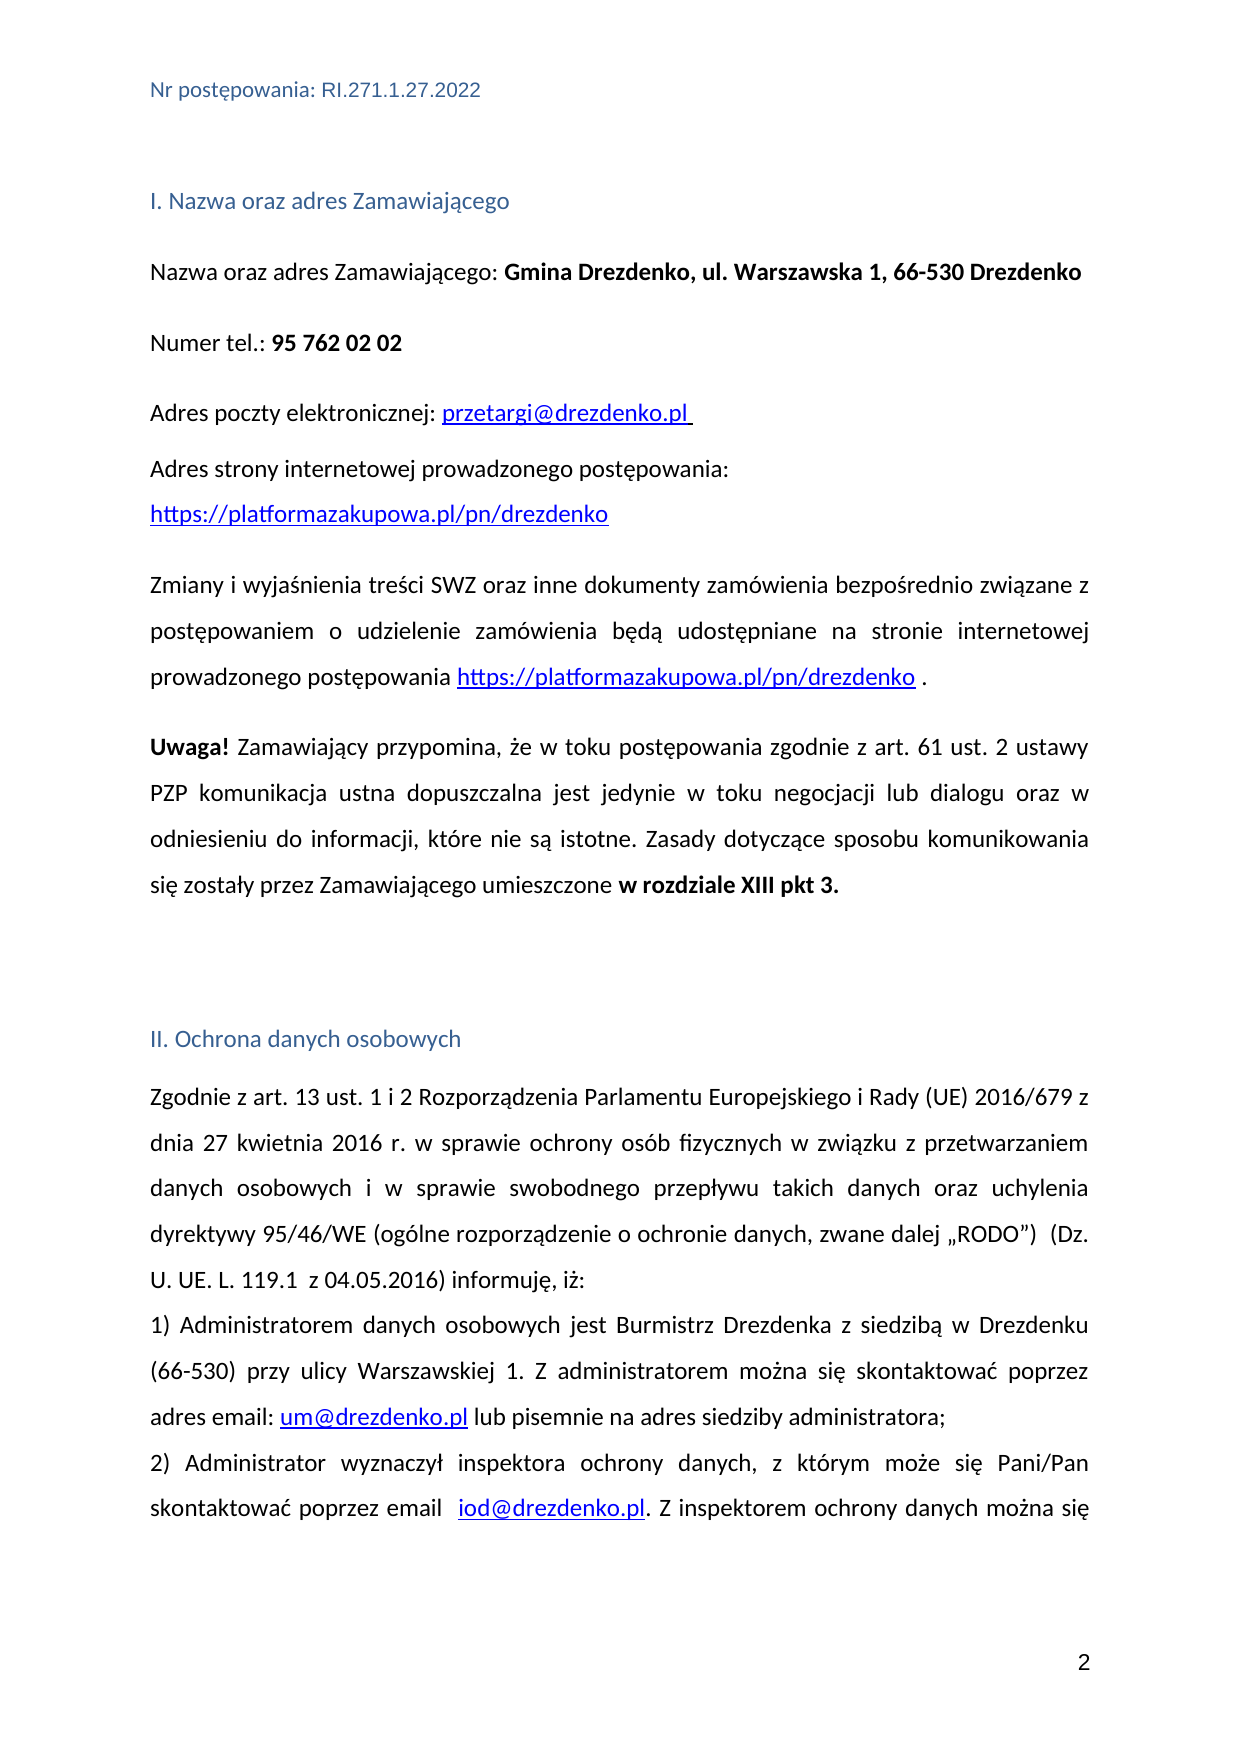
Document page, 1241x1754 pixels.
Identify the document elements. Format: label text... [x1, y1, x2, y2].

text Adres strony internetowej prowadzonego postępowania: https://platformazakupowa.pl/pn/drezdenko [150, 453, 1090, 529]
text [150, 1447, 1090, 1523]
text Adres poczty elektronicznej: przetargi@drezdenko.pl [150, 397, 1090, 428]
text Nazwa oraz adres Zamawiającego: Gmina Drezdenko, ul. Warszawska 1, 66-530 Drezdenko [150, 256, 1090, 286]
subtitle II. Ochrona danych osobowych [150, 1023, 1090, 1053]
text 1) Administratorem danych osobowych jest Burmistrz Drezdenka z siedzibą w Drezdenku (66-530) przy ulicy Warszawskiej 1. Z administratorem można się skontaktować poprzez adres email: um@drezdenko.pl lub pisemnie na adres siedziby administratora; [150, 1309, 1090, 1432]
text Zmiany i wyjaśnienia treści SWZ oraz inne dokumenty zamówienia bezpośrednio związane z postępowaniem o udzielenie zamówienia będą udostępniane na stronie internetowej prowadzonego postępowania https://platformazakupowa.pl/pn/drezdenko . [150, 569, 1090, 691]
subtitle I. Nazwa oraz adres Zamawiającego [150, 185, 1090, 216]
text Numer tel.: 95 762 02 02 [150, 327, 1090, 357]
text Zgodnie z art. 13 ust. 1 i 2 Rozporządzenia Parlamentu Europejskiego i Rady (UE) 2016/679 z dnia 27 kwietnia 2016 r. w sprawie ochrony osób fizycznych w związku z przetwarzaniem danych osobowych i w sprawie swobodnego przepływu takich danych oraz uchylenia dyrektywy 95/46/WE (ogólne rozporządzenie o ochronie danych, zwane dalej „RODO”) (Dz. U. UE. L. 119.1 z 04.05.2016) informuję, iż: [150, 1081, 1090, 1294]
text Uwaga! Zamawiający przypomina, że w toku postępowania zgodnie z art. 61 ust. 2 ustawy PZP komunikacja ustna dopuszczalna jest jedynie w toku negocjacji lub dialogu oraz w odniesieniu do informacji, które nie są istotne. Zasady dotyczące sposobu komunikowania się zostały przez Zamawiającego umieszczone w rozdziale XIII pkt 3. [150, 732, 1090, 899]
